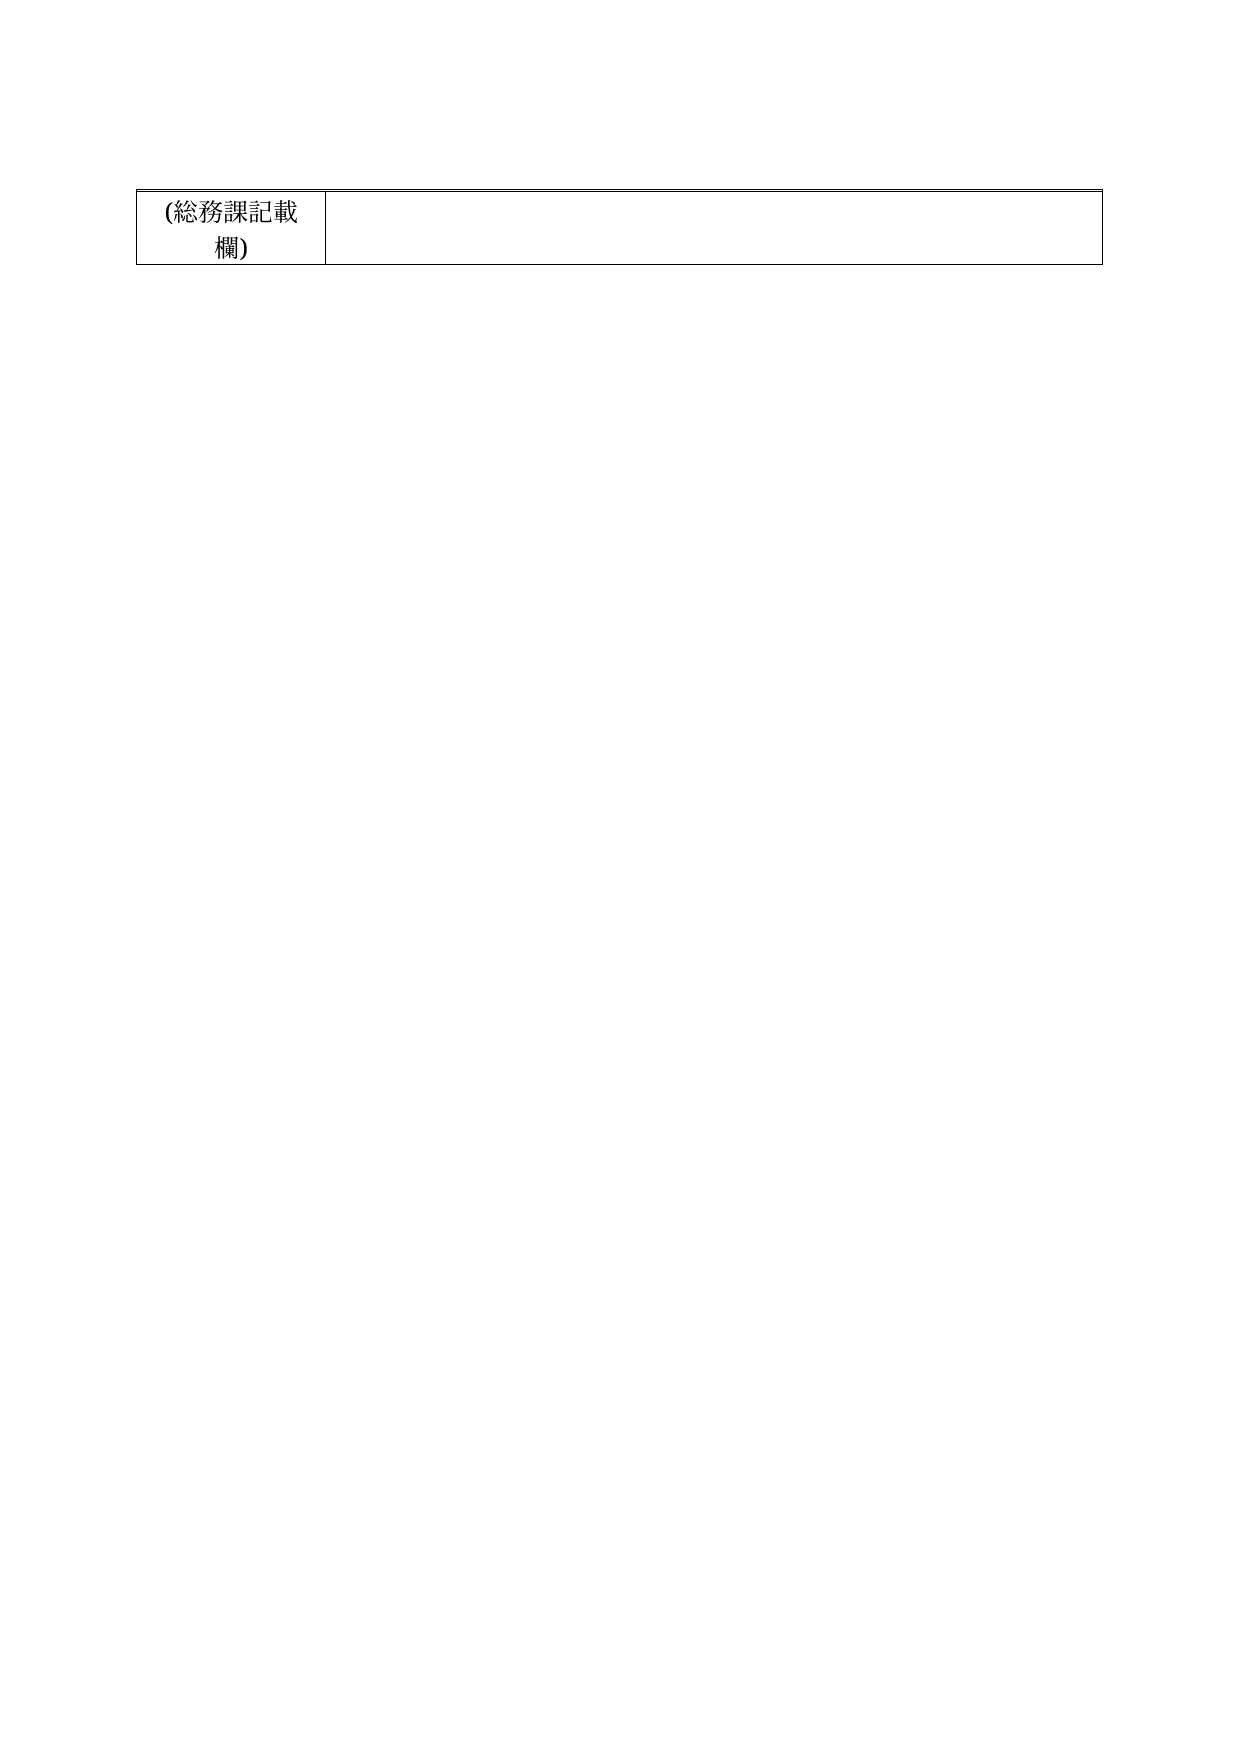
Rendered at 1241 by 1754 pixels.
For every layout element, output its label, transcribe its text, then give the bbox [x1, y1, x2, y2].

table_cell ※備 考 (総務課記載欄) [137, 192, 325, 264]
table_cell [326, 192, 1102, 264]
